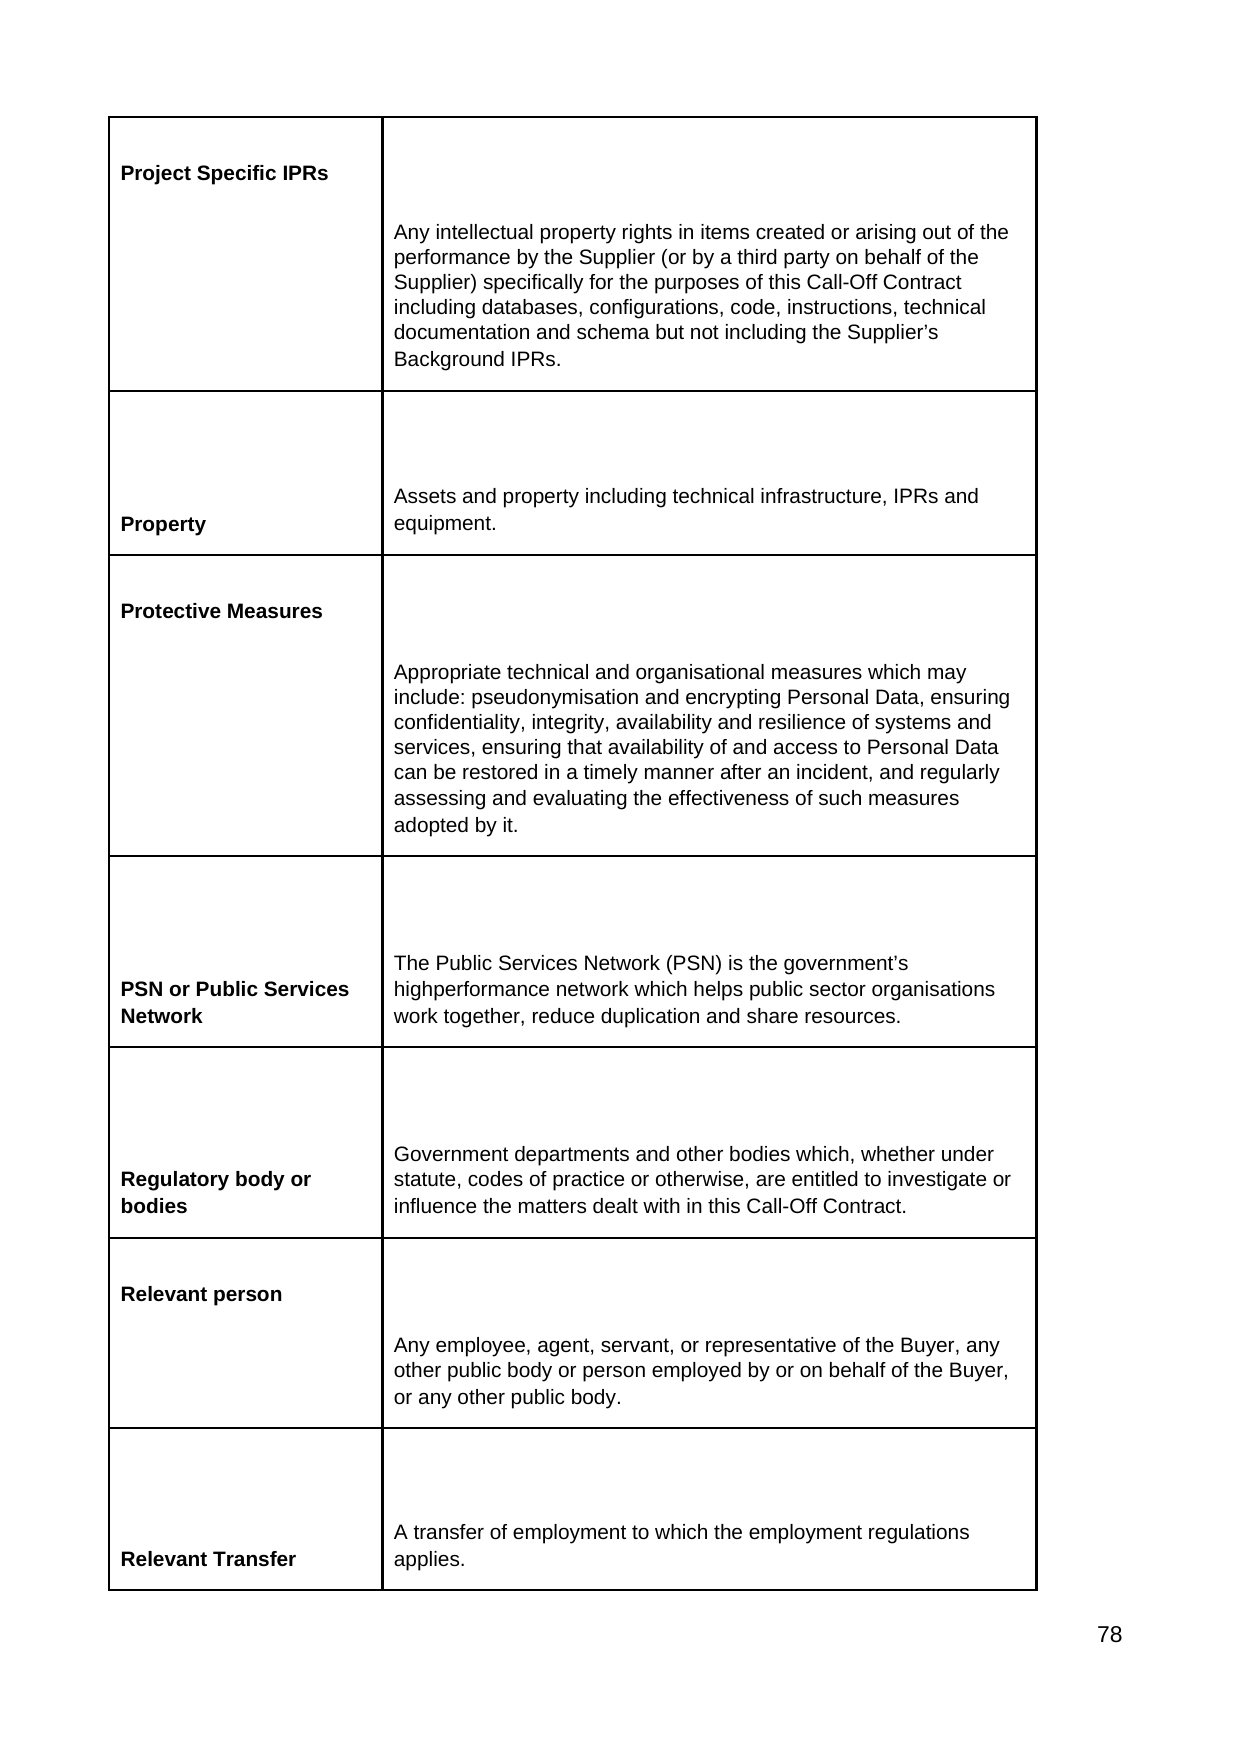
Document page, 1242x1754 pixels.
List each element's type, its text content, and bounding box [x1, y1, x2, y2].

table_cell Appropriate technical and organisational measures which may include: pseudonymisation and encrypting Personal Data, ensuring confidentiality, integrity, availability and resilience of systems and services, ensuring that availability of and access to Personal Data can be restored in a timely manner after an incident, and regularly assessing and evaluating the effectiveness of such measures adopted by it. [384, 556, 1035, 855]
table_cell Protective Measures [110, 556, 381, 855]
table_header Project Specific IPRs [110, 118, 381, 389]
table_cell A transfer of employment to which the employment regulations applies. [384, 1429, 1035, 1589]
table_cell Regulatory body or bodies [110, 1048, 381, 1237]
table_cell Government departments and other bodies which, whether under statute, codes of practice or otherwise, are entitled to investigate or influence the matters dealt with in this Call-Off Contract. [384, 1048, 1035, 1237]
table_cell PSN or Public Services Network [110, 857, 381, 1046]
table_header Any intellectual property rights in items created or arising out of the performance by the Supplier (or by a third party on behalf of the Supplier) specifically for the purposes of this Call-Off Contract including databases, configurations, code, instructions, technical documentation and schema but not including the Supplier’s Background IPRs. [384, 118, 1035, 389]
table_cell Assets and property including technical infrastructure, IPRs and equipment. [384, 392, 1035, 553]
table_cell Relevant Transfer [110, 1429, 381, 1589]
table_cell The Public Services Network (PSN) is the government’s highperformance network which helps public sector organisations work together, reduce duplication and share resources. [384, 857, 1035, 1046]
table_cell Any employee, agent, servant, or representative of the Buyer, any other public body or person employed by or on behalf of the Buyer, or any other public body. [384, 1239, 1035, 1427]
table_cell Property [110, 392, 381, 553]
table_cell Relevant person [110, 1239, 381, 1427]
